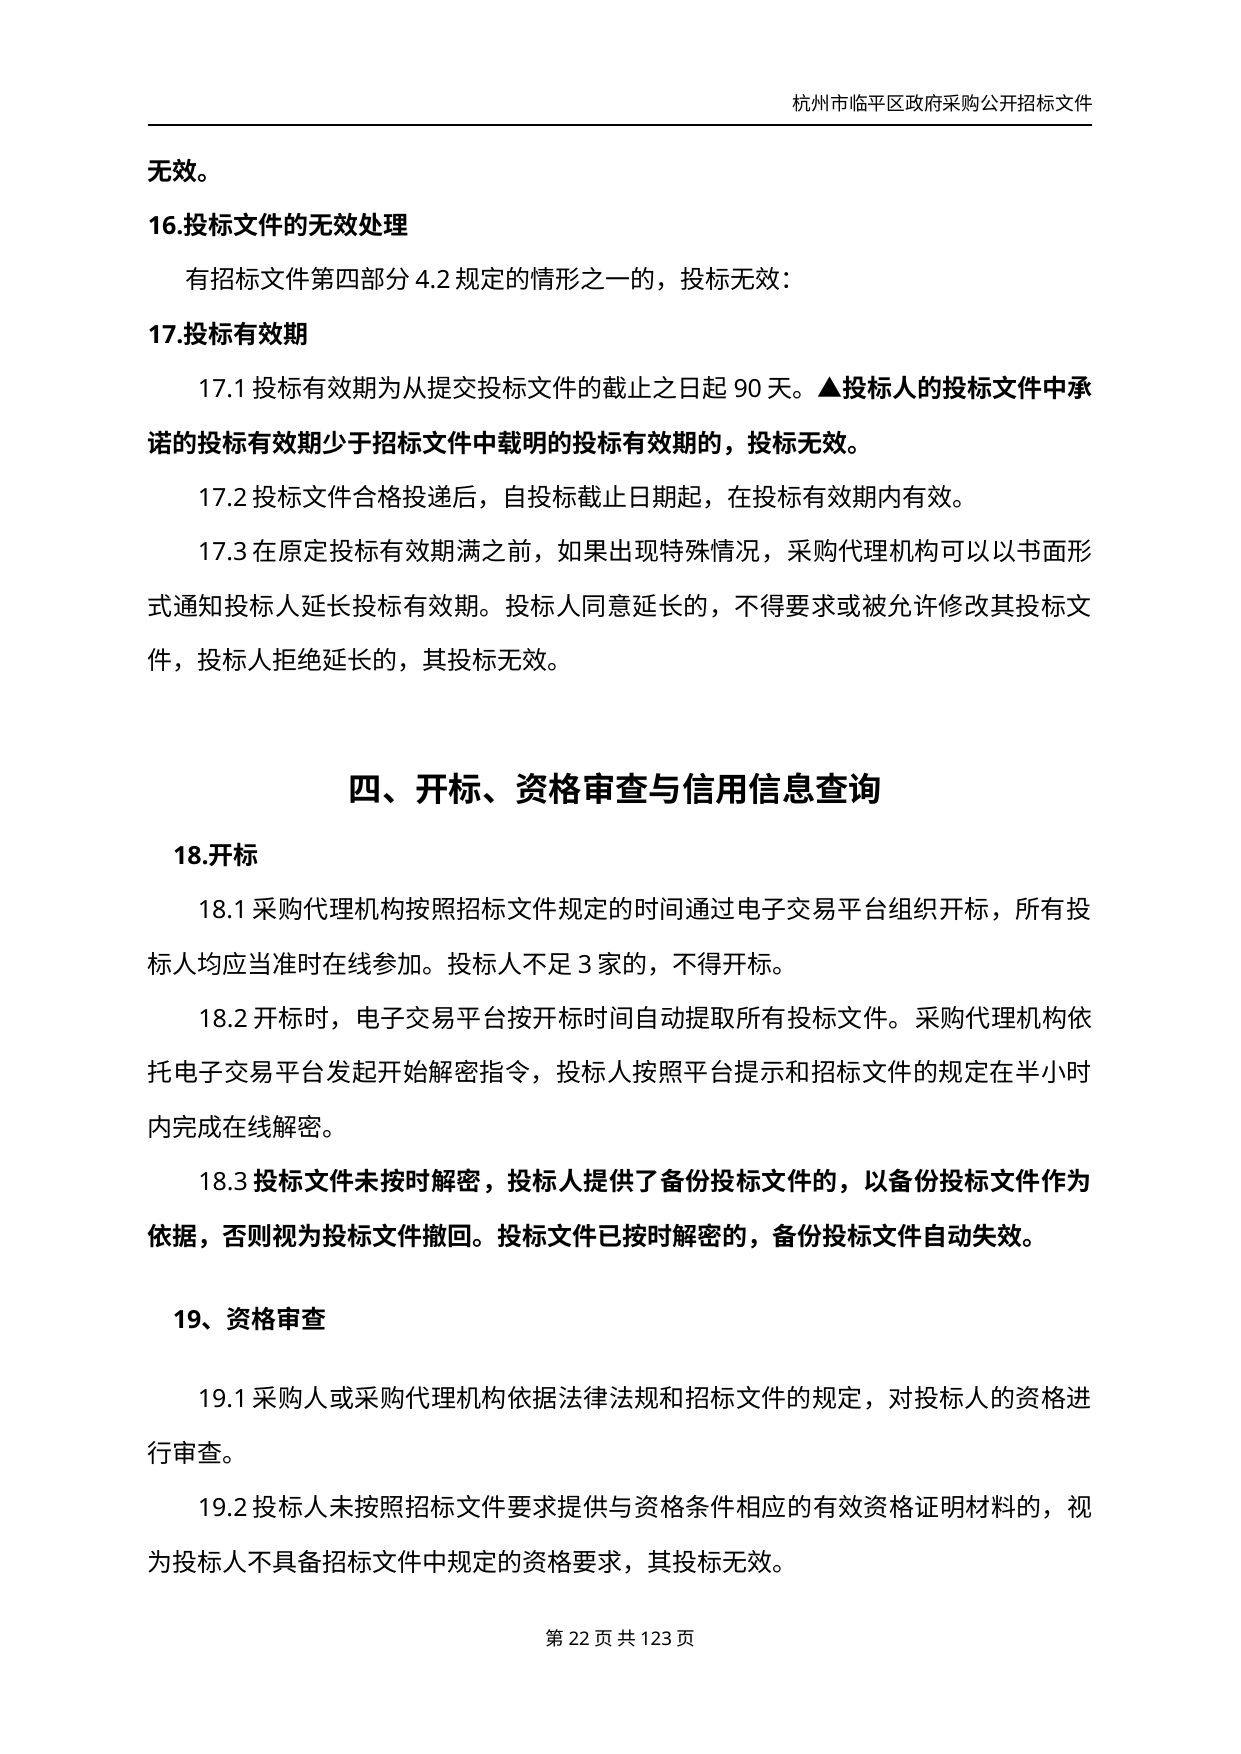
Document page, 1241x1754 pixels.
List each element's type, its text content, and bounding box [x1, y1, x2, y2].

text 19.2投标人未按照招标文件要求提供与资格条件相应的有效资格证明材料的，视为投标人不具备招标文件中规定的资格要求，其投标无效。 [148, 1488, 1092, 1578]
text 有招标文件第四部分4.2规定的情形之一的，投标无效： [148, 260, 1092, 296]
text 16.投标文件的无效处理 [148, 206, 1092, 242]
text 18.3投标文件未按时解密，投标人提供了备份投标文件的，以备份投标文件作为依据，否则视为投标文件撤回。投标文件已按时解密的，备份投标文件自动失效。 [148, 1162, 1092, 1252]
text 17.3在原定投标有效期满之前，如果出现特殊情况，采购代理机构可以以书面形式通知投标人延长投标有效期。投标人同意延长的，不得要求或被允许修改其投标文件，投标人拒绝延长的，其投标无效。 [148, 532, 1092, 677]
text 19.1采购人或采购代理机构依据法律法规和招标文件的规定，对投标人的资格进行审查。 [148, 1379, 1092, 1469]
text 17.2投标文件合格投递后，自投标截止日期起，在投标有效期内有效。 [148, 477, 1092, 514]
text 17.1投标有效期为从提交投标文件的截止之日起90天。▲投标人的投标文件中承诺的投标有效期少于招标文件中载明的投标有效期的，投标无效。 [148, 369, 1092, 459]
text 18.2开标时，电子交易平台按开标时间自动提取所有投标文件。采购代理机构依托电子交易平台发起开始解密指令，投标人按照平台提示和招标文件的规定在半小时内完成在线解密。 [148, 998, 1092, 1143]
text 四、开标、资格审查与信用信息查询 [148, 763, 1092, 811]
text 18.开标 [148, 835, 1092, 872]
text 19、资格审查 [148, 1299, 1092, 1336]
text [148, 151, 1092, 187]
text 17.投标有效期 [148, 314, 1092, 351]
text 18.1采购代理机构按照招标文件规定的时间通过电子交易平台组织开标，所有投标人均应当准时在线参加。投标人不足3家的，不得开标。 [148, 890, 1092, 980]
